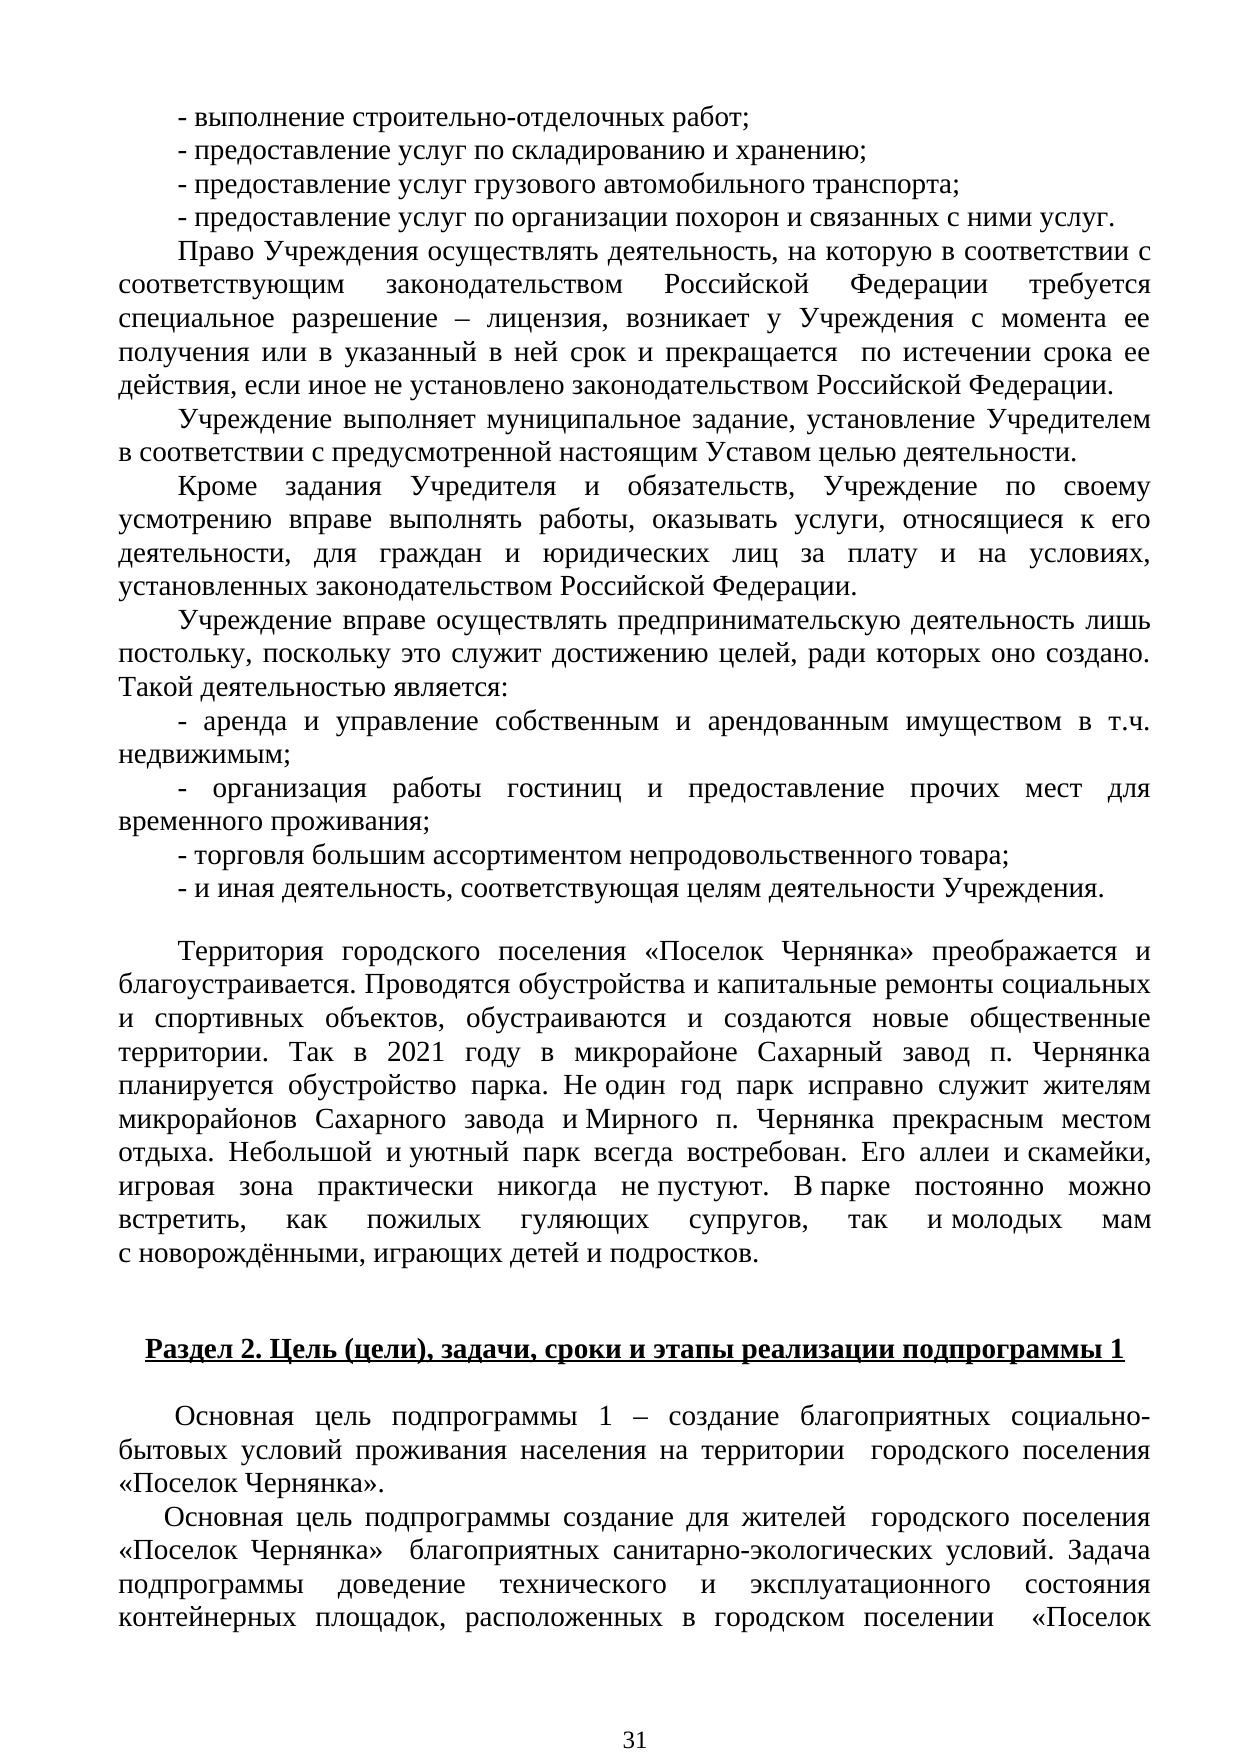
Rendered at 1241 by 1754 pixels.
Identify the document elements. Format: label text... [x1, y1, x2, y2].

text - предоставление услуг по организации похорон и связанных с ними услуг. [118, 199, 1152, 233]
text - организация работы гостиниц и предоставление прочих мест для временного проживания; [118, 770, 1152, 837]
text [118, 1499, 1152, 1633]
text - торговля большим ассортиментом непродовольственного товара; [118, 837, 1152, 870]
text - выполнение строительно-отделочных работ; [118, 99, 1152, 132]
text Кроме задания Учредителя и обязательств, Учреждение по своему усмотрению вправе выполнять работы, оказывать услуги, относящиеся к его деятельности, для граждан и юридических лиц за плату и на условиях, установленных законодательством Российской Федерации. [118, 468, 1152, 602]
text - и иная деятельность, соответствующая целям деятельности Учреждения. [118, 870, 1152, 904]
text - предоставление услуг по складированию и хранению; [118, 132, 1152, 166]
text Территория городского поселения «Поселок Чернянка» преображается и благоустраивается. Проводятся обустройства и капитальные ремонты социальных и спортивных объектов, обустраиваются и создаются новые общественные территории. Так в 2021 году в микрорайоне Сахарный завод п. Чернянка планируется обустройство парка. Не один год парк исправно служит жителям микрорайонов Сахарного завода и Мирного п. Чернянка прекрасным местом отдыха. Небольшой и уютный парк всегда востребован. Его аллеи и скамейки, игровая зона практически никогда не пустуют. В парке постоянно можно встретить, как пожилых гуляющих супругов, так и молодых мам с новорождёнными, играющих детей и подростков. [118, 933, 1152, 1268]
text - предоставление услуг грузового автомобильного транспорта; [118, 166, 1152, 199]
text Право Учреждения осуществлять деятельность, на которую в соответствии с соответствующим законодательством Российской Федерации требуется специальное разрешение – лицензия, возникает у Учреждения с момента ее получения или в указанный в ней срок и прекращается по истечении срока ее действия, если иное не установлено законодательством Российской Федерации. [118, 233, 1152, 401]
text Учреждение вправе осуществлять предпринимательскую деятельность лишь постольку, поскольку это служит достижению целей, ради которых оно создано. Такой деятельностью является: [118, 602, 1152, 703]
text - аренда и управление собственным и арендованным имуществом в т.ч. недвижимым; [118, 703, 1152, 770]
text Учреждение выполняет муниципальное задание, установление Учредителем в соответствии с предусмотренной настоящим Уставом целью деятельности. [118, 401, 1152, 468]
text Раздел 2. Цель (цели), задачи, сроки и этапы реализации подпрограммы 1 [118, 1331, 1152, 1365]
text Основная цель подпрограммы 1 – создание благоприятных социально-бытовых условий проживания населения на территории городского поселения «Поселок Чернянка». [118, 1398, 1152, 1499]
